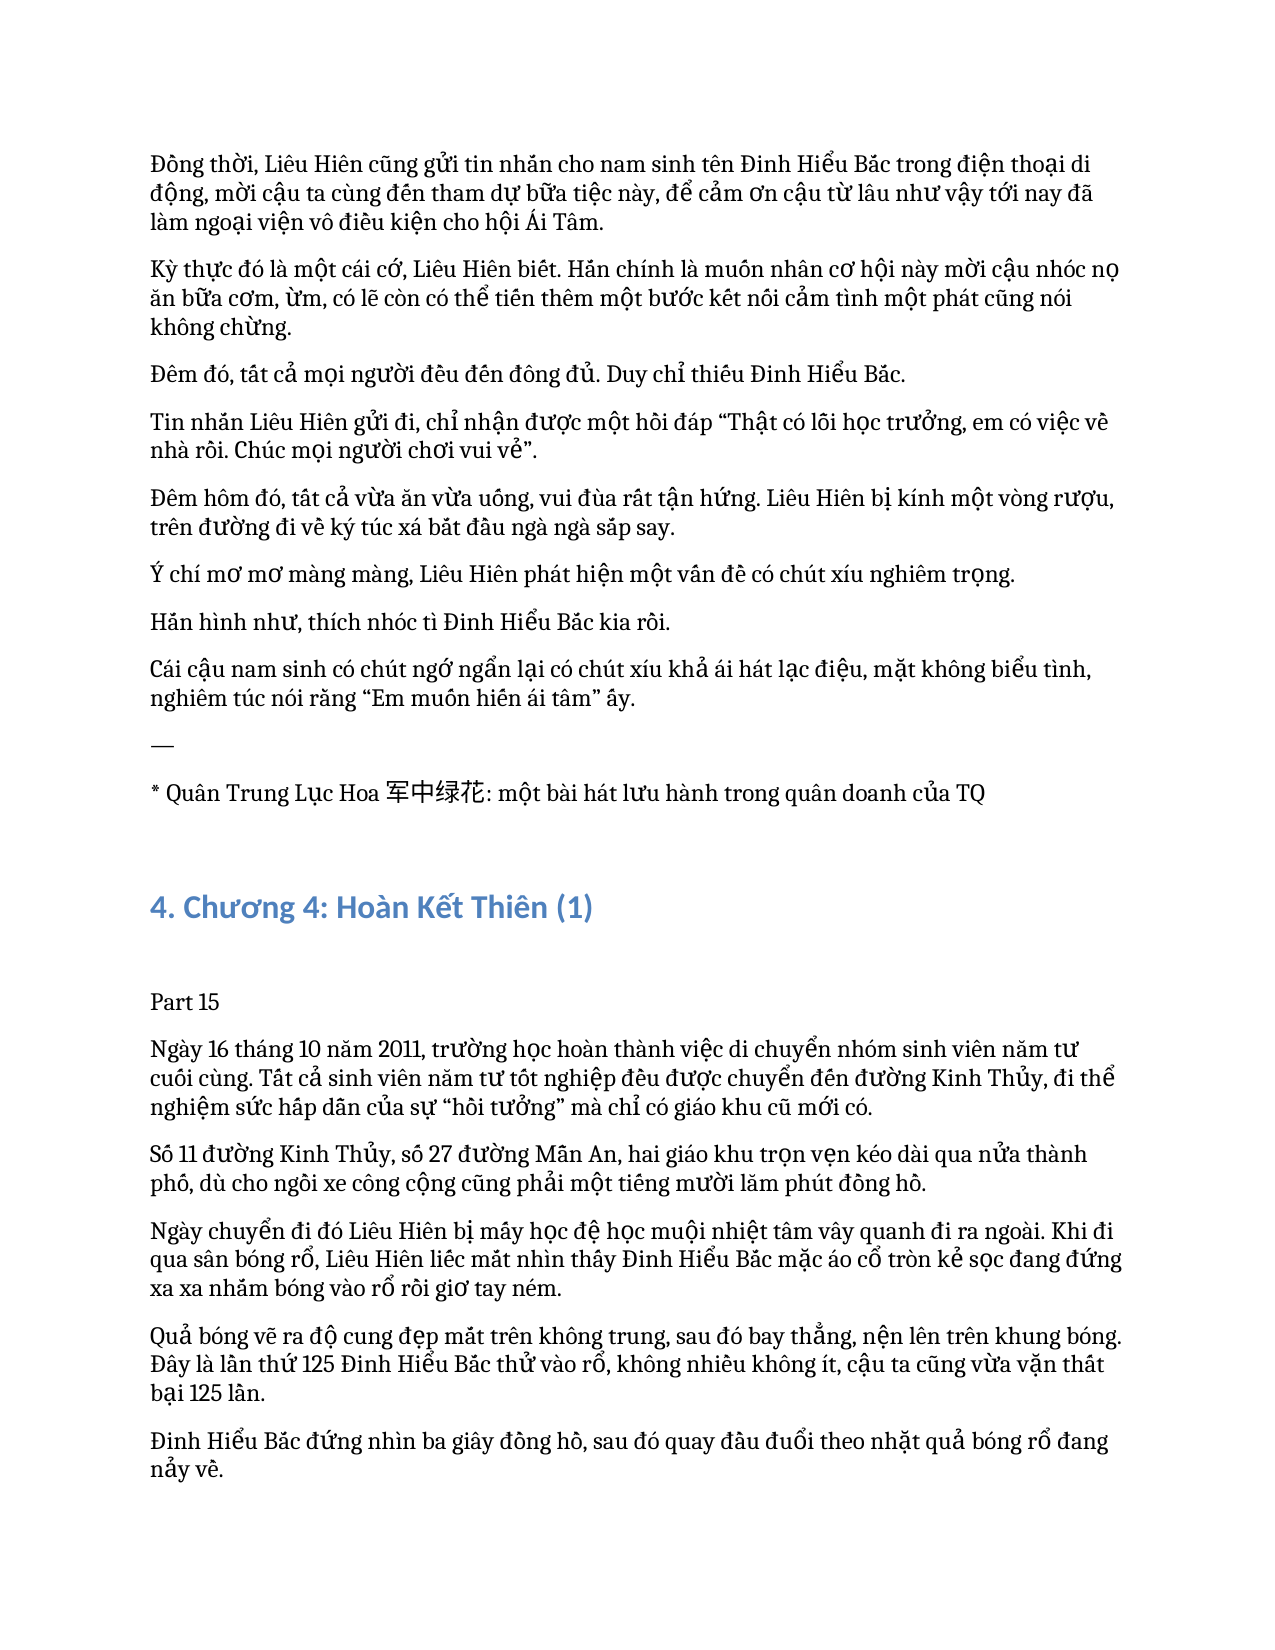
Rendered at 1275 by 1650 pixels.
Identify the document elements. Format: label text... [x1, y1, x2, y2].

text Số 11 đường Kinh Thủy, số 27 đường Mẫn An, hai giáo khu trọn vẹn kéo dài qua nửa thành phố, dù cho ngồi xe công cộng cũng phải một tiếng mười lăm phút đồng hồ. [150, 1140, 1125, 1198]
text Đồng thời, Liêu Hiên cũng gửi tin nhắn cho nam sinh tên Đinh Hiểu Bắc trong điện thoại di động, mời cậu ta cùng đến tham dự bữa tiệc này, để cảm ơn cậu từ lâu như vậy tới nay đã làm ngoại viện vô điều kiện cho hội Ái Tâm. [150, 150, 1125, 236]
text Tin nhắn Liêu Hiên gửi đi, chỉ nhận được một hồi đáp “Thật có lỗi học trưởng, em có việc về nhà rồi. Chúc mọi người chơi vui vẻ”. [150, 407, 1125, 465]
text Hắn hình như, thích nhóc tì Đinh Hiểu Bắc kia rồi. [150, 607, 1125, 636]
text Đêm đó, tất cả mọi người đều đến đông đủ. Duy chỉ thiếu Đinh Hiểu Bắc. [150, 360, 1125, 389]
text Kỳ thực đó là một cái cớ, Liêu Hiên biết. Hắn chính là muốn nhân cơ hội này mời cậu nhóc nọ ăn bữa cơm, ừm, có lẽ còn có thể tiến thêm một bước kết nối cảm tình một phát cũng nói không chừng. [150, 255, 1125, 341]
text Cái cậu nam sinh có chút ngớ ngẩn lại có chút xíu khả ái hát lạc điệu, mặt không biểu tình, nghiêm túc nói rằng “Em muốn hiến ái tâm” ấy. [150, 655, 1125, 712]
text — [150, 731, 1125, 760]
text Đinh Hiểu Bắc đứng nhìn ba giây đồng hồ, sau đó quay đầu đuổi theo nhặt quả bóng rổ đang nảy về. [150, 1427, 1125, 1484]
text Đêm hôm đó, tất cả vừa ăn vừa uống, vui đùa rất tận hứng. Liêu Hiên bị kính một vòng rượu, trên đường đi về ký túc xá bắt đầu ngà ngà sắp say. [150, 484, 1125, 541]
text Ý chí mơ mơ màng màng, Liêu Hiên phát hiện một vấn đề có chút xíu nghiêm trọng. [150, 560, 1125, 589]
text Ngày chuyển đi đó Liêu Hiên bị mấy học đệ học muội nhiệt tâm vây quanh đi ra ngoài. Khi đi qua sân bóng rổ, Liêu Hiên liếc mắt nhìn thấy Đinh Hiểu Bắc mặc áo cổ tròn kẻ sọc đang đứng xa xa nhắm bóng vào rổ rồi giơ tay ném. [150, 1217, 1125, 1303]
text Ngày 16 tháng 10 năm 2011, trường học hoàn thành việc di chuyển nhóm sinh viên năm tư cuối cùng. Tất cả sinh viên năm tư tốt nghiệp đều được chuyển đến đường Kinh Thủy, đi thể nghiệm sức hấp dẫn của sự “hồi tưởng” mà chỉ có giáo khu cũ mới có. [150, 1035, 1125, 1122]
text Part 15 [150, 930, 1125, 1017]
subtitle 4. Chương 4: Hoàn Kết Thiên (1) [150, 886, 1125, 927]
text Quả bóng vẽ ra độ cung đẹp mắt trên không trung, sau đó bay thẳng, nện lên trên khung bóng. Đây là lần thứ 125 Đinh Hiểu Bắc thử vào rổ, không nhiều không ít, cậu ta cũng vừa vặn thất bại 125 lần. [150, 1322, 1125, 1408]
text * Quân Trung Lục Hoa 军中绿花: một bài hát lưu hành trong quân doanh của TQ [150, 779, 1125, 865]
